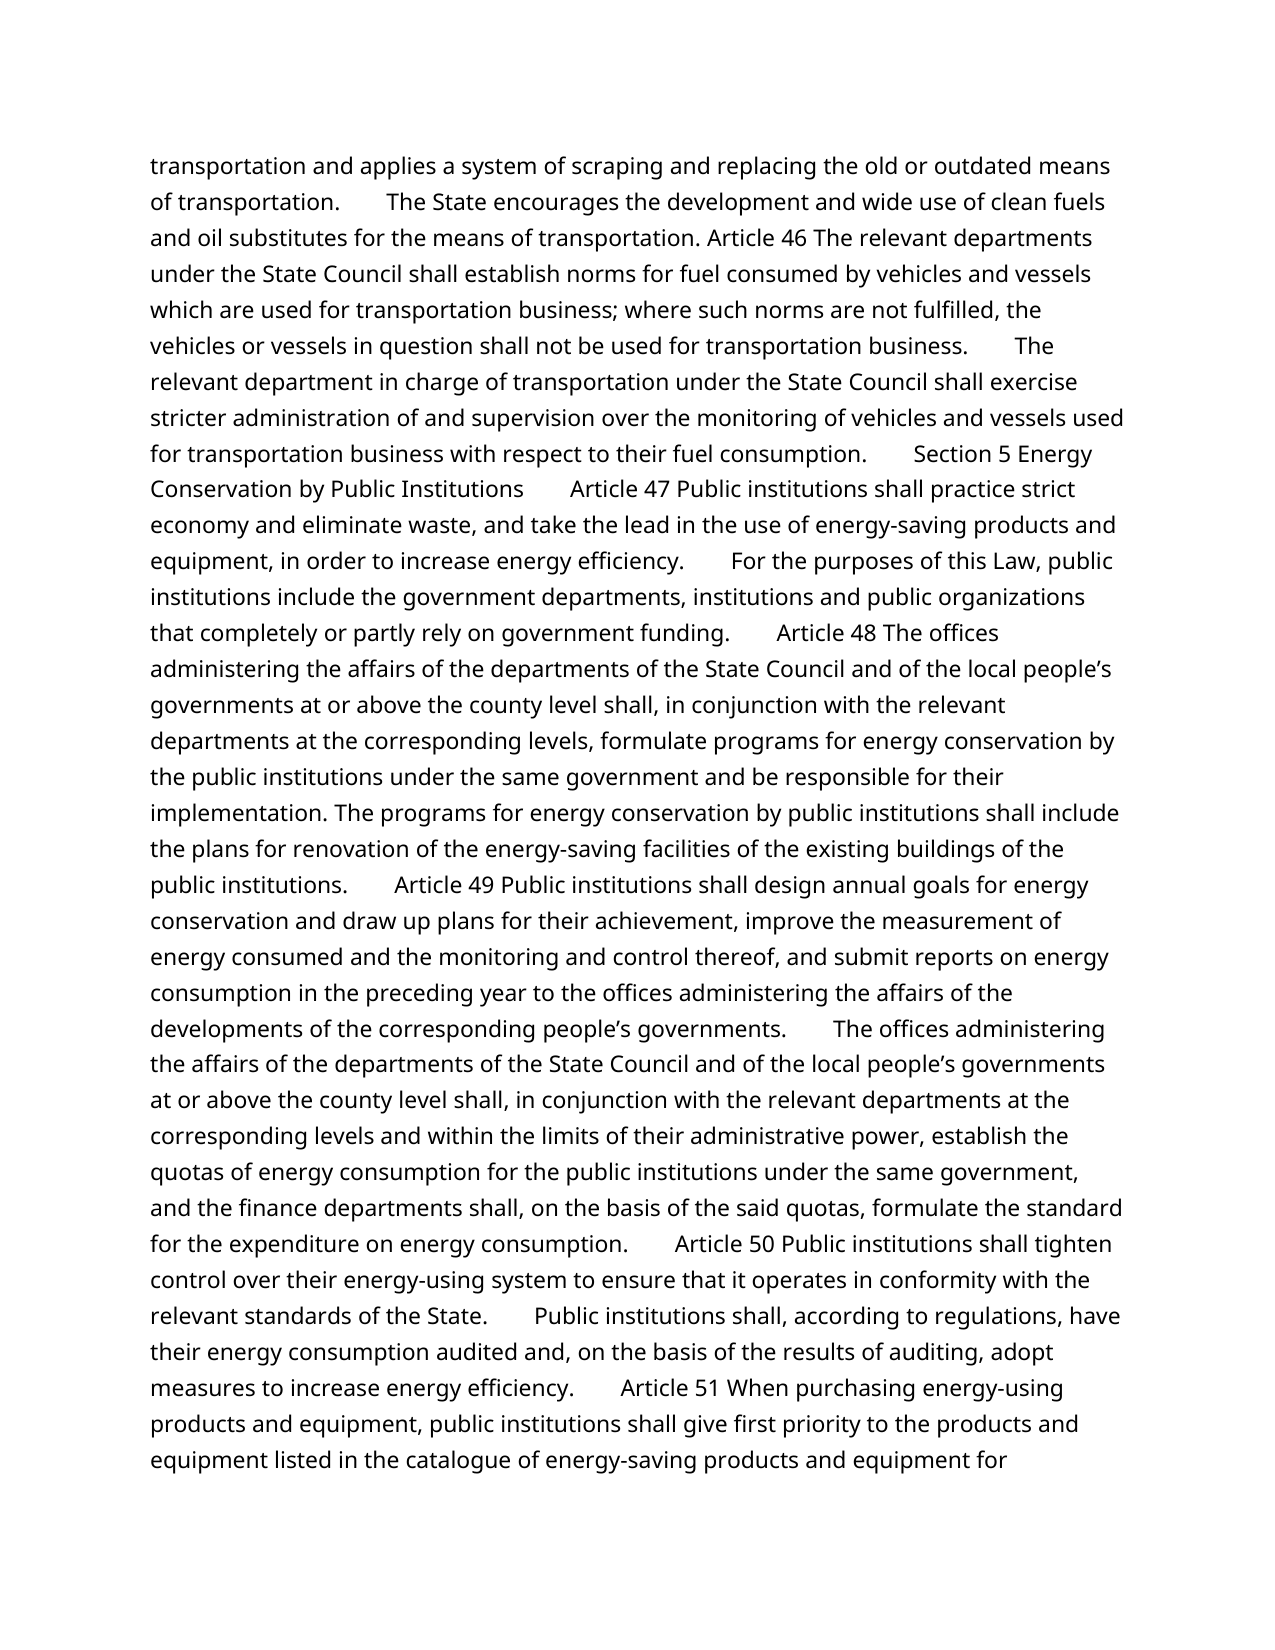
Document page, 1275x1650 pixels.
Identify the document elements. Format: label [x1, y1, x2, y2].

text [150, 150, 1125, 1475]
